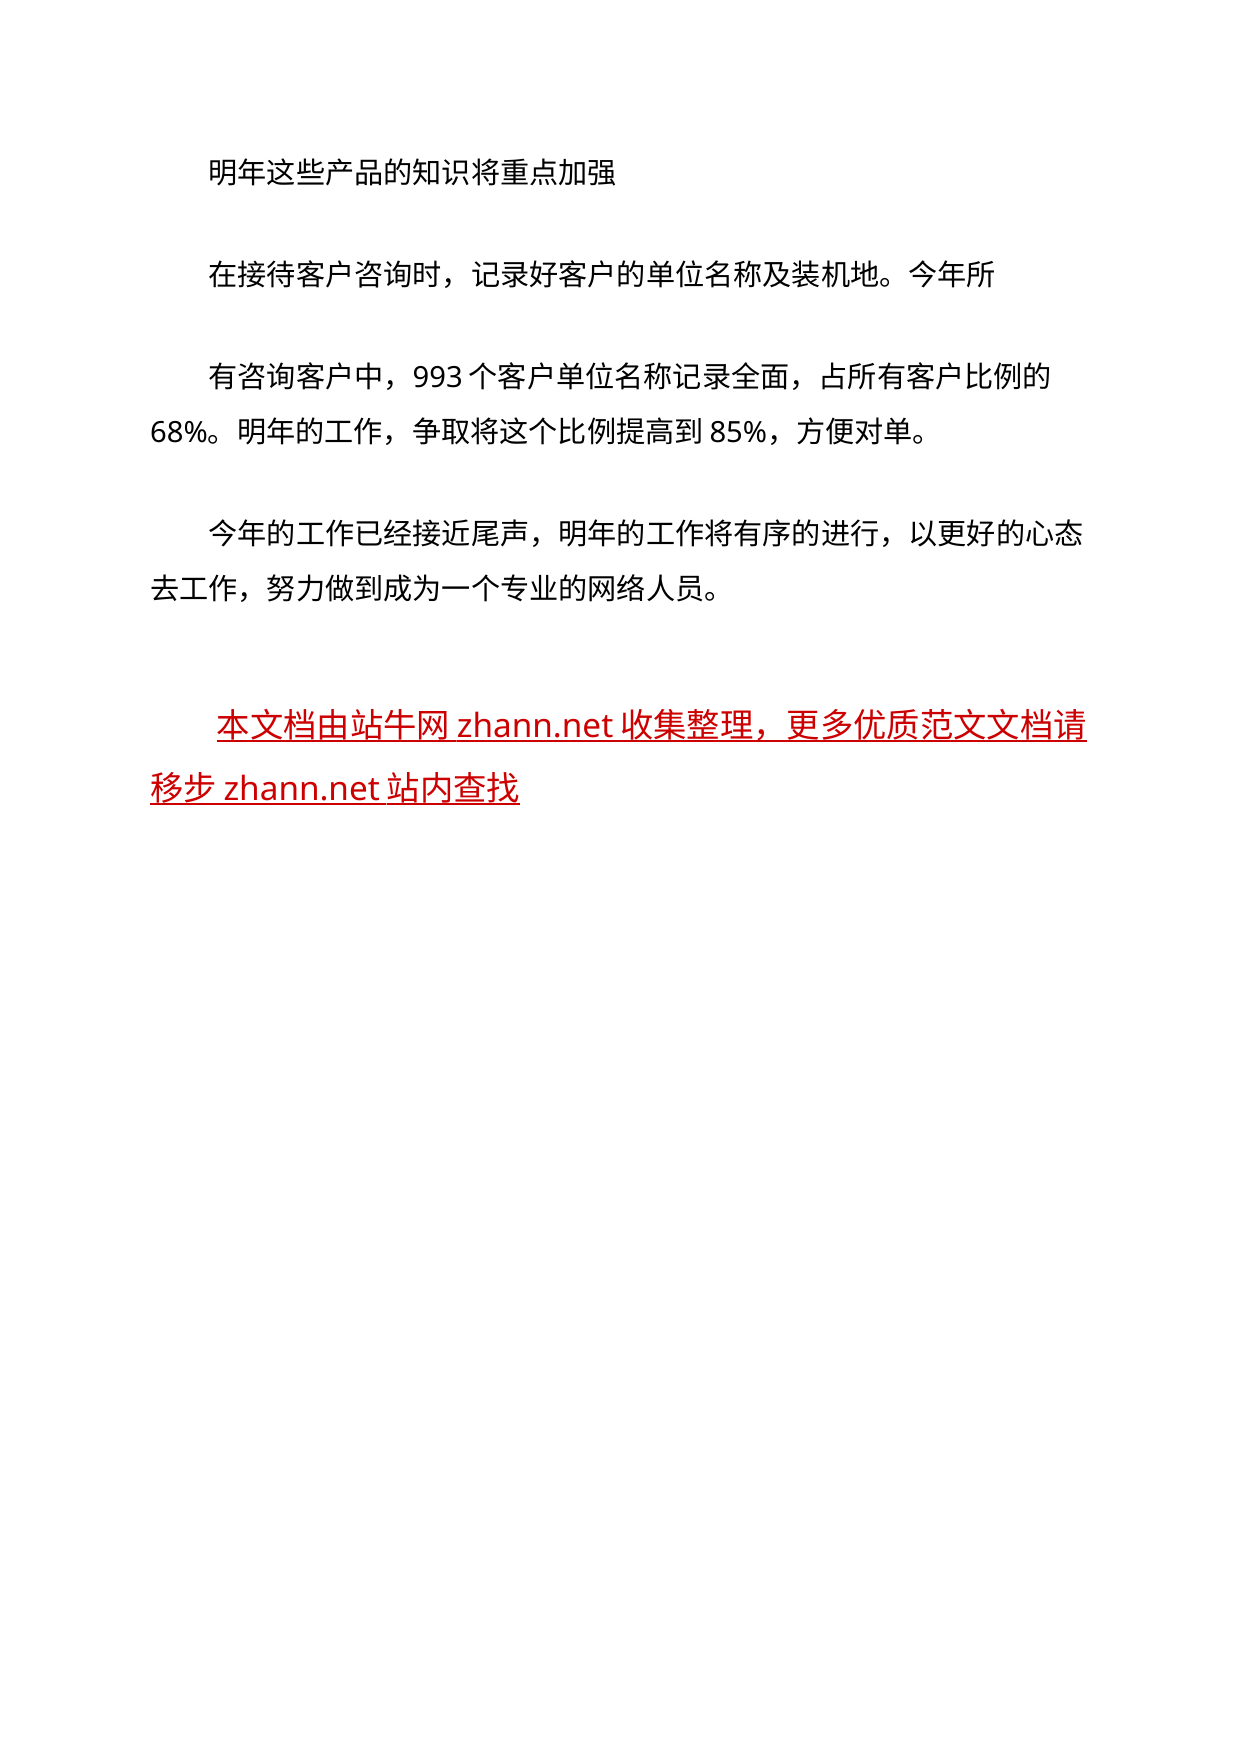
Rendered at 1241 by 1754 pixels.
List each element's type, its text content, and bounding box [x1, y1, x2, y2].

text 今年的工作已经接近尾声，明年的工作将有序的进行，以更好的心态去工作，努力做到成为一个专业的网络人员。 [150, 511, 1090, 608]
text 在接待客户咨询时，记录好客户的单位名称及装机地。今年所 [150, 252, 1090, 294]
text 有咨询客户中，993个客户单位名称记录全面，占所有客户比例的68%。明年的工作，争取将这个比例提高到85%，方便对单。 [150, 353, 1090, 451]
text 本文档由站牛网zhann.net收集整理，更多优质范文文档请移步zhann.net站内查找 [150, 698, 1090, 810]
text 明年这些产品的知识将重点加强 [150, 150, 1090, 192]
